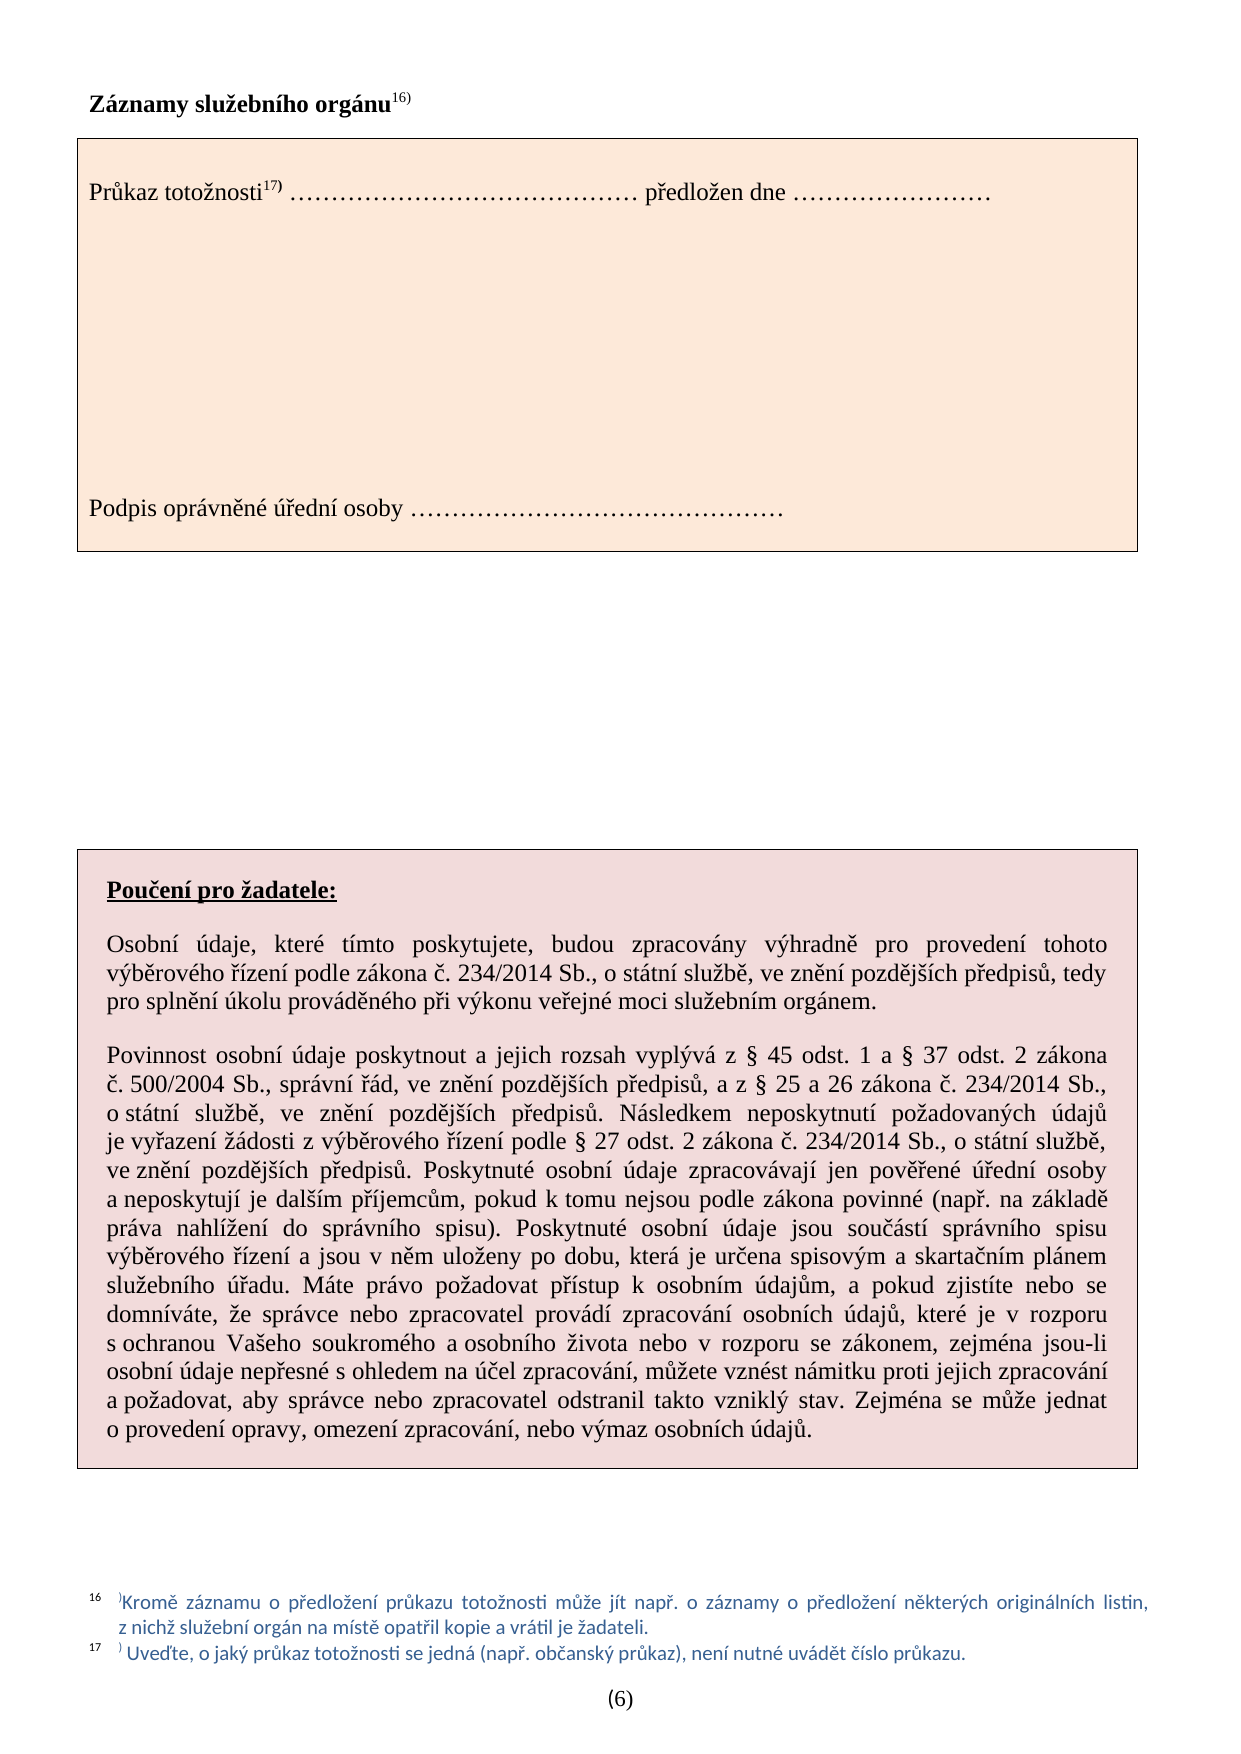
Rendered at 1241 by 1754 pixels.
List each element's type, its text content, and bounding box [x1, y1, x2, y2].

table_header Průkaz totožnosti) …………………………………… předložen dne …………………… Podpis oprávněné úřední osoby ……………………………………… [78, 139, 1137, 551]
table_header Poučení pro žadatele: Osobní údaje, které tímto poskytujete, budou zpracovány výhradně pro provedení tohoto výběrového řízení podle zákona č. 234/2014 Sb., o státní službě, ve znění pozdějších předpisů, tedy pro splnění úkolu prováděného při výkonu veřejné moci služebním orgánem. Povinnost osobní údaje poskytnout a jejich rozsah vyplývá z § 45 odst. 1 a § 37 odst. 2 zákona č. 500/2004 Sb., správní řád, ve znění pozdějších předpisů, a z § 25 a 26 zákona č. 234/2014 Sb., o státní službě, ve znění pozdějších předpisů. Následkem neposkytnutí požadovaných údajů je vyřazení žádosti z výběrového řízení podle § 27 odst. 2 zákona č. 234/2014 Sb., o státní službě, ve znění pozdějších předpisů. Poskytnuté osobní údaje zpracovávají jen pověřené úřední osoby a neposkytují je dalším příjemcům, pokud k tomu nejsou podle zákona povinné (např. na základě práva nahlížení do správního spisu). Poskytnuté osobní údaje jsou součástí správního spisu výběrového řízení a jsou v něm uloženy po dobu, která je určena spisovým a skartačním plánem služebního úřadu. Máte právo požadovat přístup k osobním údajům, a pokud zjistíte nebo se domníváte, že správce nebo zpracovatel provádí zpracování osobních údajů, které je v rozporu s ochranou Vašeho soukromého a osobního života nebo v rozporu se zákonem, zejména jsou-li osobní údaje nepřesné s ohledem na účel zpracování, můžete vznést námitku proti jejich zpracování a požadovat, aby správce nebo zpracovatel odstranil takto vzniklý stav. Zejména se může jednat o provedení opravy, omezení zpracování, nebo výmaz osobních údajů. [78, 850, 1137, 1468]
text Záznamy služebního orgánu) [89, 89, 1152, 117]
